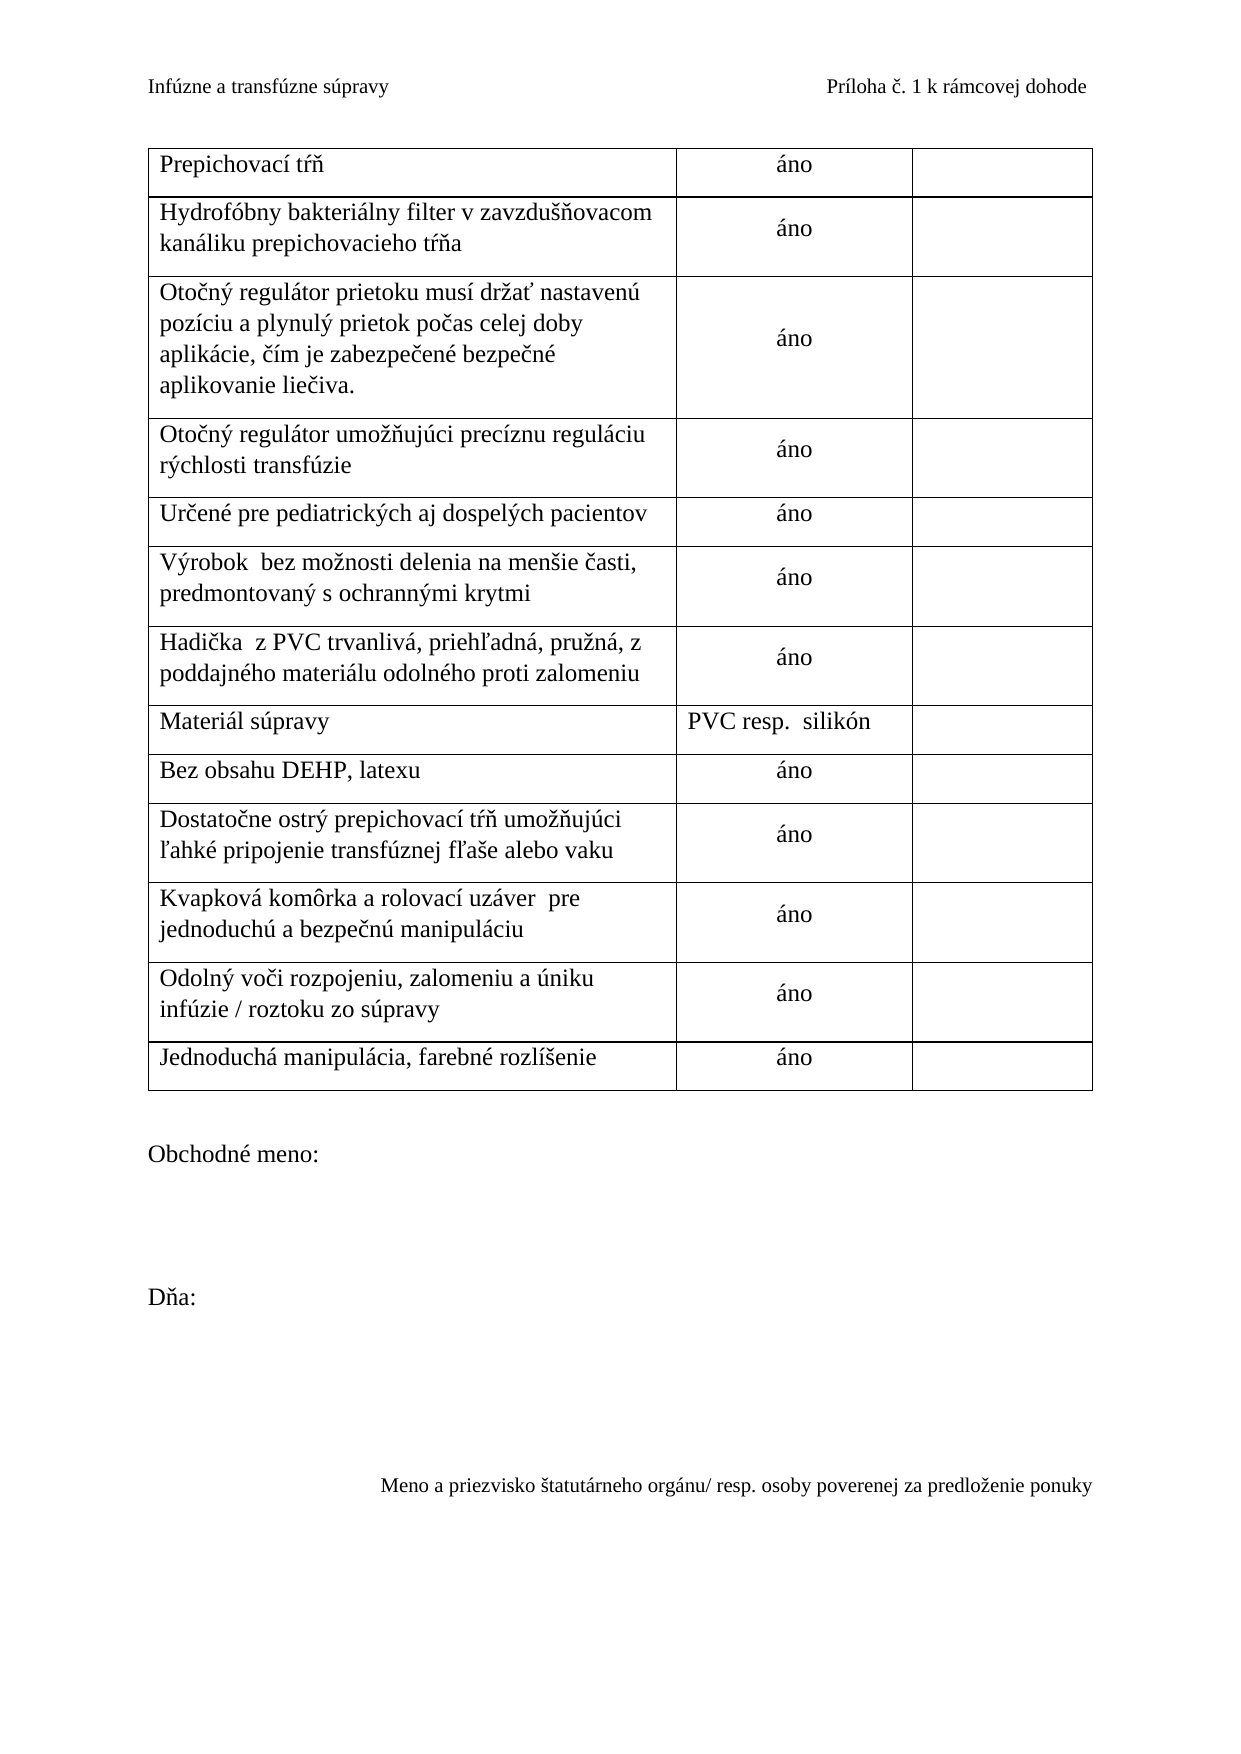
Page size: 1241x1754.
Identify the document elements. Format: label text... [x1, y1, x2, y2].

table_cell [913, 277, 1092, 418]
table_cell Hydrofóbny bakteriálny filter v zavzdušňovacom kanáliku prepichovacieho tŕňa [149, 198, 676, 276]
table_cell [913, 149, 1092, 196]
text Obchodné meno: [148, 1139, 1093, 1168]
text Meno a priezvisko štatutárneho orgánu/ resp. osoby poverenej za predloženie ponuky [148, 1473, 1093, 1497]
table_cell Hadička z PVC trvanlivá, priehľadná, pružná, z poddajného materiálu odolného proti zalomeniu [149, 627, 676, 705]
table_cell Určené pre pediatrických aj dospelých pacientov [149, 498, 676, 546]
table_cell áno [677, 498, 912, 546]
table_cell Materiál súpravy [149, 706, 676, 754]
table_cell áno [677, 547, 912, 626]
table_cell áno [677, 883, 912, 962]
table_cell Odolný voči rozpojeniu, zalomeniu a úniku infúzie / roztoku zo súpravy [149, 963, 676, 1041]
table_cell Jednoduchá manipulácia, farebné rozlíšenie [149, 1043, 676, 1090]
table_cell áno [677, 804, 912, 882]
table_cell [913, 498, 1092, 546]
table_cell áno [677, 755, 912, 803]
table_cell áno [677, 627, 912, 705]
table_cell áno [677, 419, 912, 497]
table_cell [913, 755, 1092, 803]
table_cell [913, 1043, 1092, 1090]
table_cell [913, 419, 1092, 497]
table_cell Otočný regulátor umožňujúci precíznu reguláciu rýchlosti transfúzie [149, 419, 676, 497]
table_cell áno [677, 198, 912, 276]
table_cell áno [677, 277, 912, 418]
table_cell Výrobok bez možnosti delenia na menšie časti, predmontovaný s ochrannými krytmi [149, 547, 676, 626]
table_cell Bez obsahu DEHP, latexu [149, 755, 676, 803]
table_cell [913, 627, 1092, 705]
table_cell [913, 706, 1092, 754]
table_cell Kvapková komôrka a rolovací uzáver pre jednoduchú a bezpečnú manipuláciu [149, 883, 676, 962]
table_cell áno [677, 963, 912, 1041]
table_cell [913, 804, 1092, 882]
table_cell áno [677, 149, 912, 196]
table_cell Dostatočne ostrý prepichovací tŕň umožňujúci ľahké pripojenie transfúznej fľaše alebo vaku [149, 804, 676, 882]
text Dňa: [148, 1282, 1093, 1311]
table_cell PVC resp. silikón [677, 706, 912, 754]
table_cell [913, 547, 1092, 626]
table_cell [913, 883, 1092, 962]
table_cell [913, 963, 1092, 1041]
table_cell Otočný regulátor prietoku musí držať nastavenú pozíciu a plynulý prietok počas celej doby aplikácie, čím je zabezpečené bezpečné aplikovanie liečiva. [149, 277, 676, 418]
table_cell áno [677, 1043, 912, 1090]
table_cell [913, 198, 1092, 276]
table_cell Prepichovací tŕň [149, 149, 676, 196]
